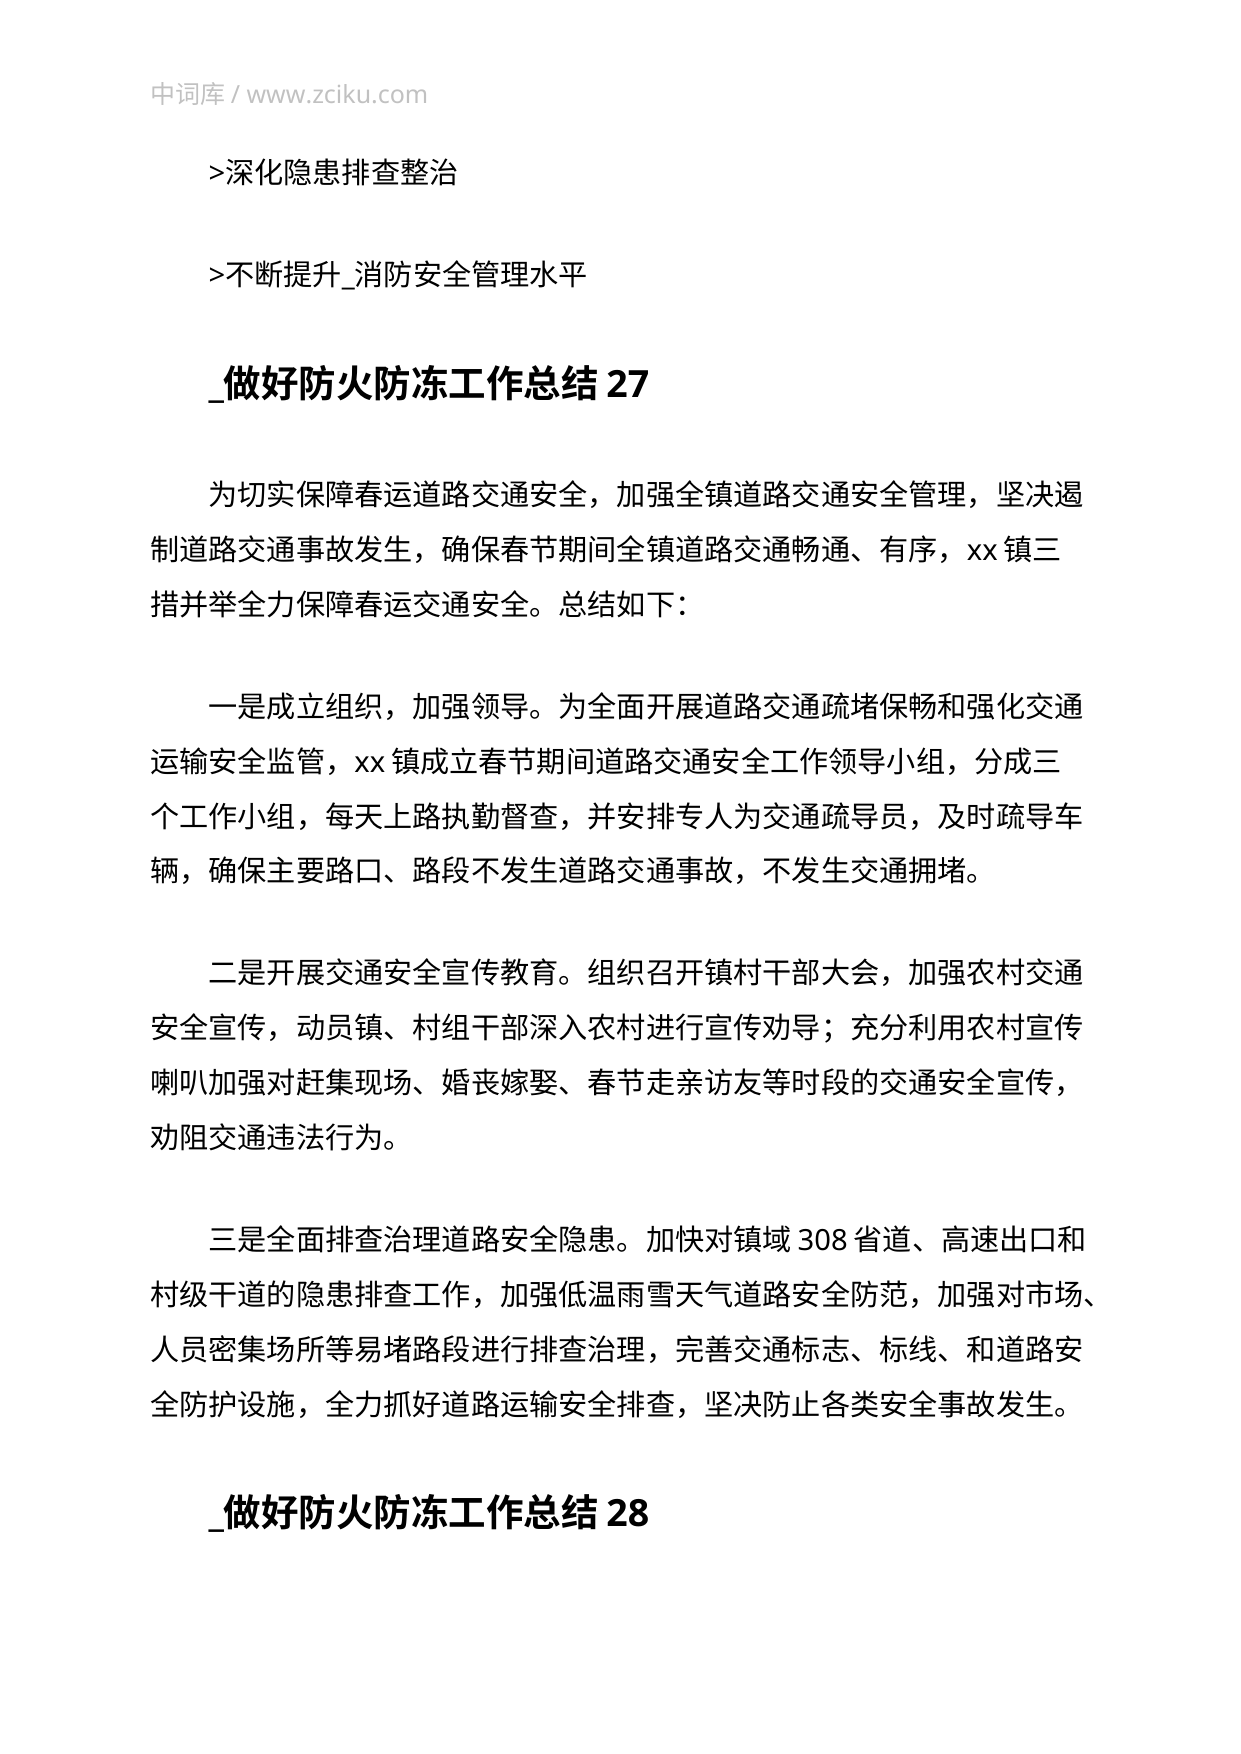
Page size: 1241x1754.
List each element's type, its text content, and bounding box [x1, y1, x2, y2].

text 三是全面排查治理道路安全隐患。加快对镇域308省道、高速出口和村级干道的隐患排查工作，加强低温雨雪天气道路安全防范，加强对市场、人员密集场所等易堵路段进行排查治理，完善交通标志、标线、和道路安全防护设施，全力抓好道路运输安全排查，坚决防止各类安全事故发生。 [150, 1216, 1090, 1423]
text _做好防火防冻工作总结28 [150, 1483, 1090, 1537]
text 为切实保障春运道路交通安全，加强全镇道路交通安全管理，坚决遏制道路交通事故发生，确保春节期间全镇道路交通畅通、有序，xx镇三措并举全力保障春运交通安全。总结如下： [150, 472, 1090, 624]
text _做好防火防冻工作总结27 [150, 354, 1090, 408]
text 一是成立组织，加强领导。为全面开展道路交通疏堵保畅和强化交通运输安全监管，xx镇成立春节期间道路交通安全工作领导小组，分成三个工作小组，每天上路执勤督查，并安排专人为交通疏导员，及时疏导车辆，确保主要路口、路段不发生道路交通事故，不发生交通拥堵。 [150, 683, 1090, 890]
text >不断提升_消防安全管理水平 [150, 252, 1090, 294]
text 二是开展交通安全宣传教育。组织召开镇村干部大会，加强农村交通安全宣传，动员镇、村组干部深入农村进行宣传劝导；充分利用农村宣传喇叭加强对赶集现场、婚丧嫁娶、春节走亲访友等时段的交通安全宣传，劝阻交通违法行为。 [150, 950, 1090, 1157]
text >深化隐患排查整治 [150, 150, 1090, 192]
